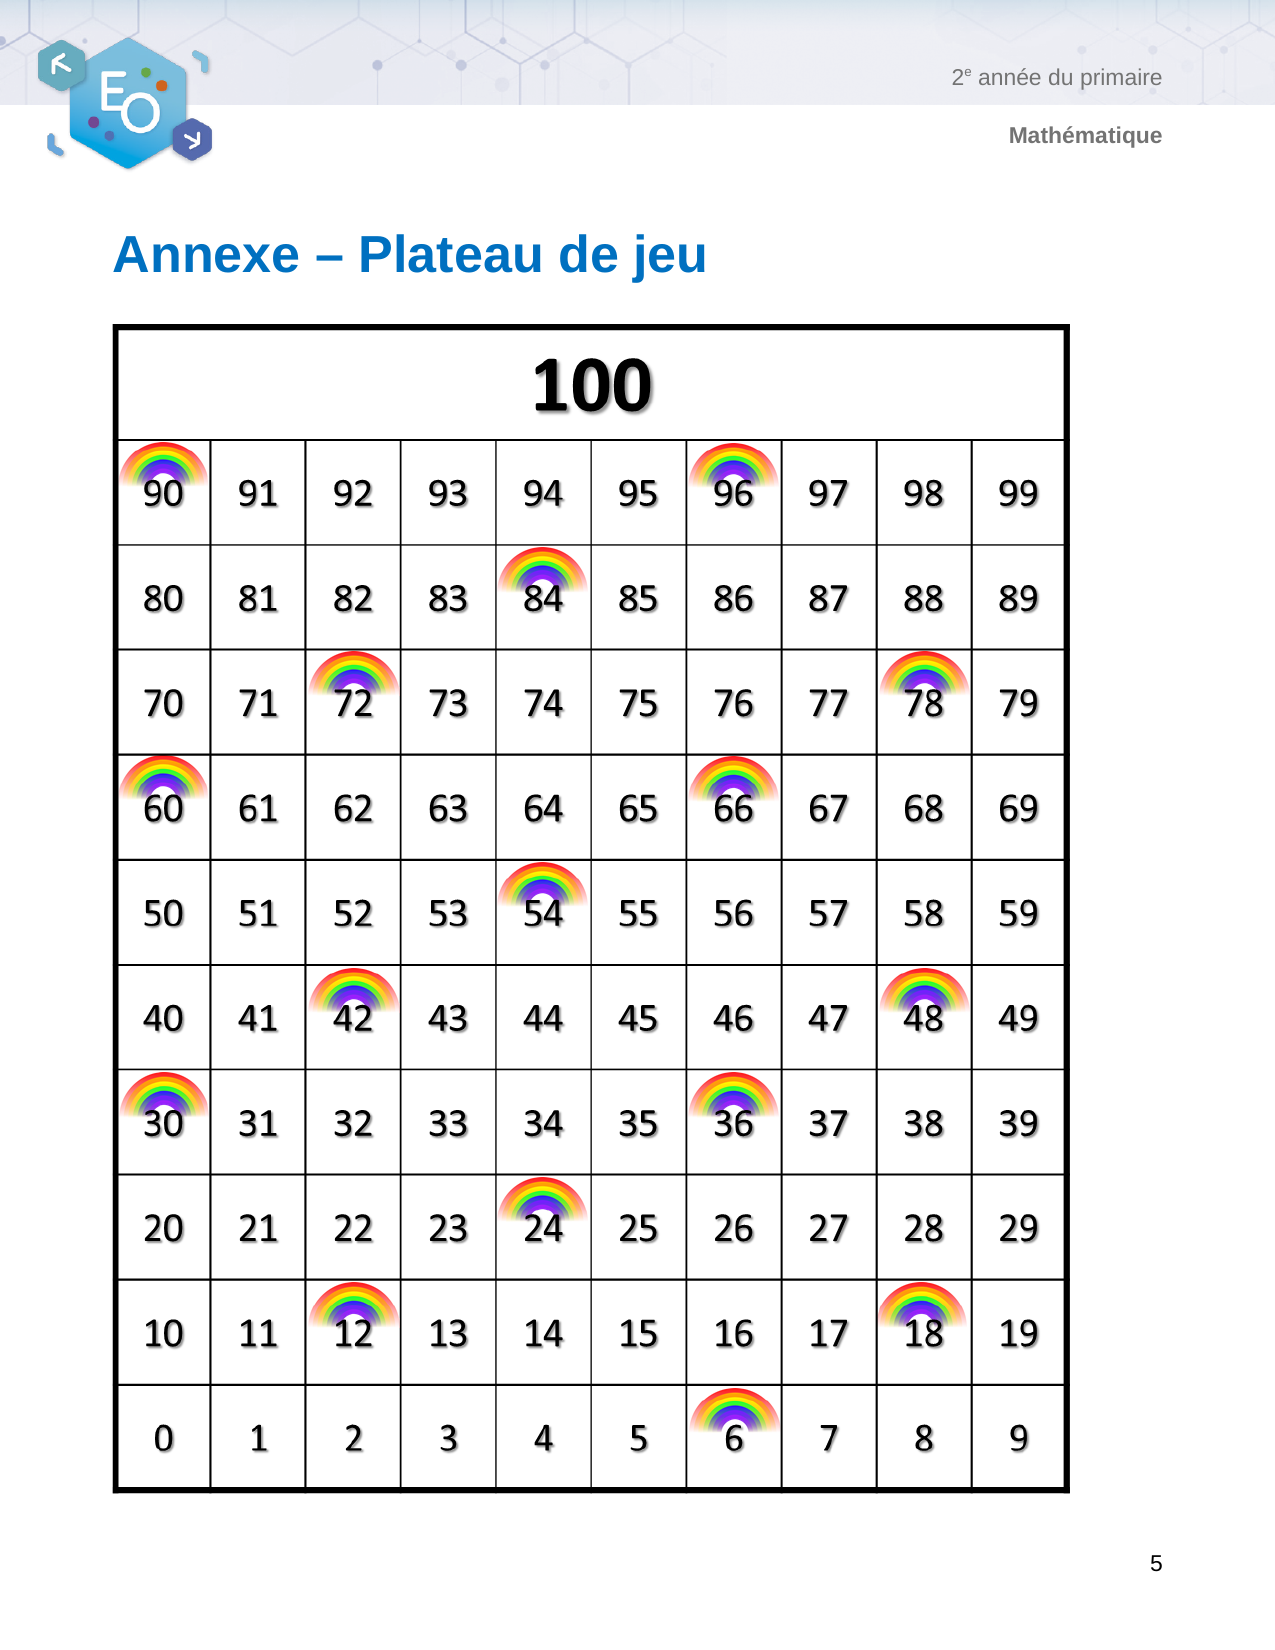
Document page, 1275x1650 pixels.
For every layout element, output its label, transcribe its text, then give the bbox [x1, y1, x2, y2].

text Mathématique [112, 122, 1162, 148]
picture [112, 308, 1072, 1496]
text Annexe – Plateau de jeu [112, 223, 1162, 283]
picture [0, 0, 1275, 189]
